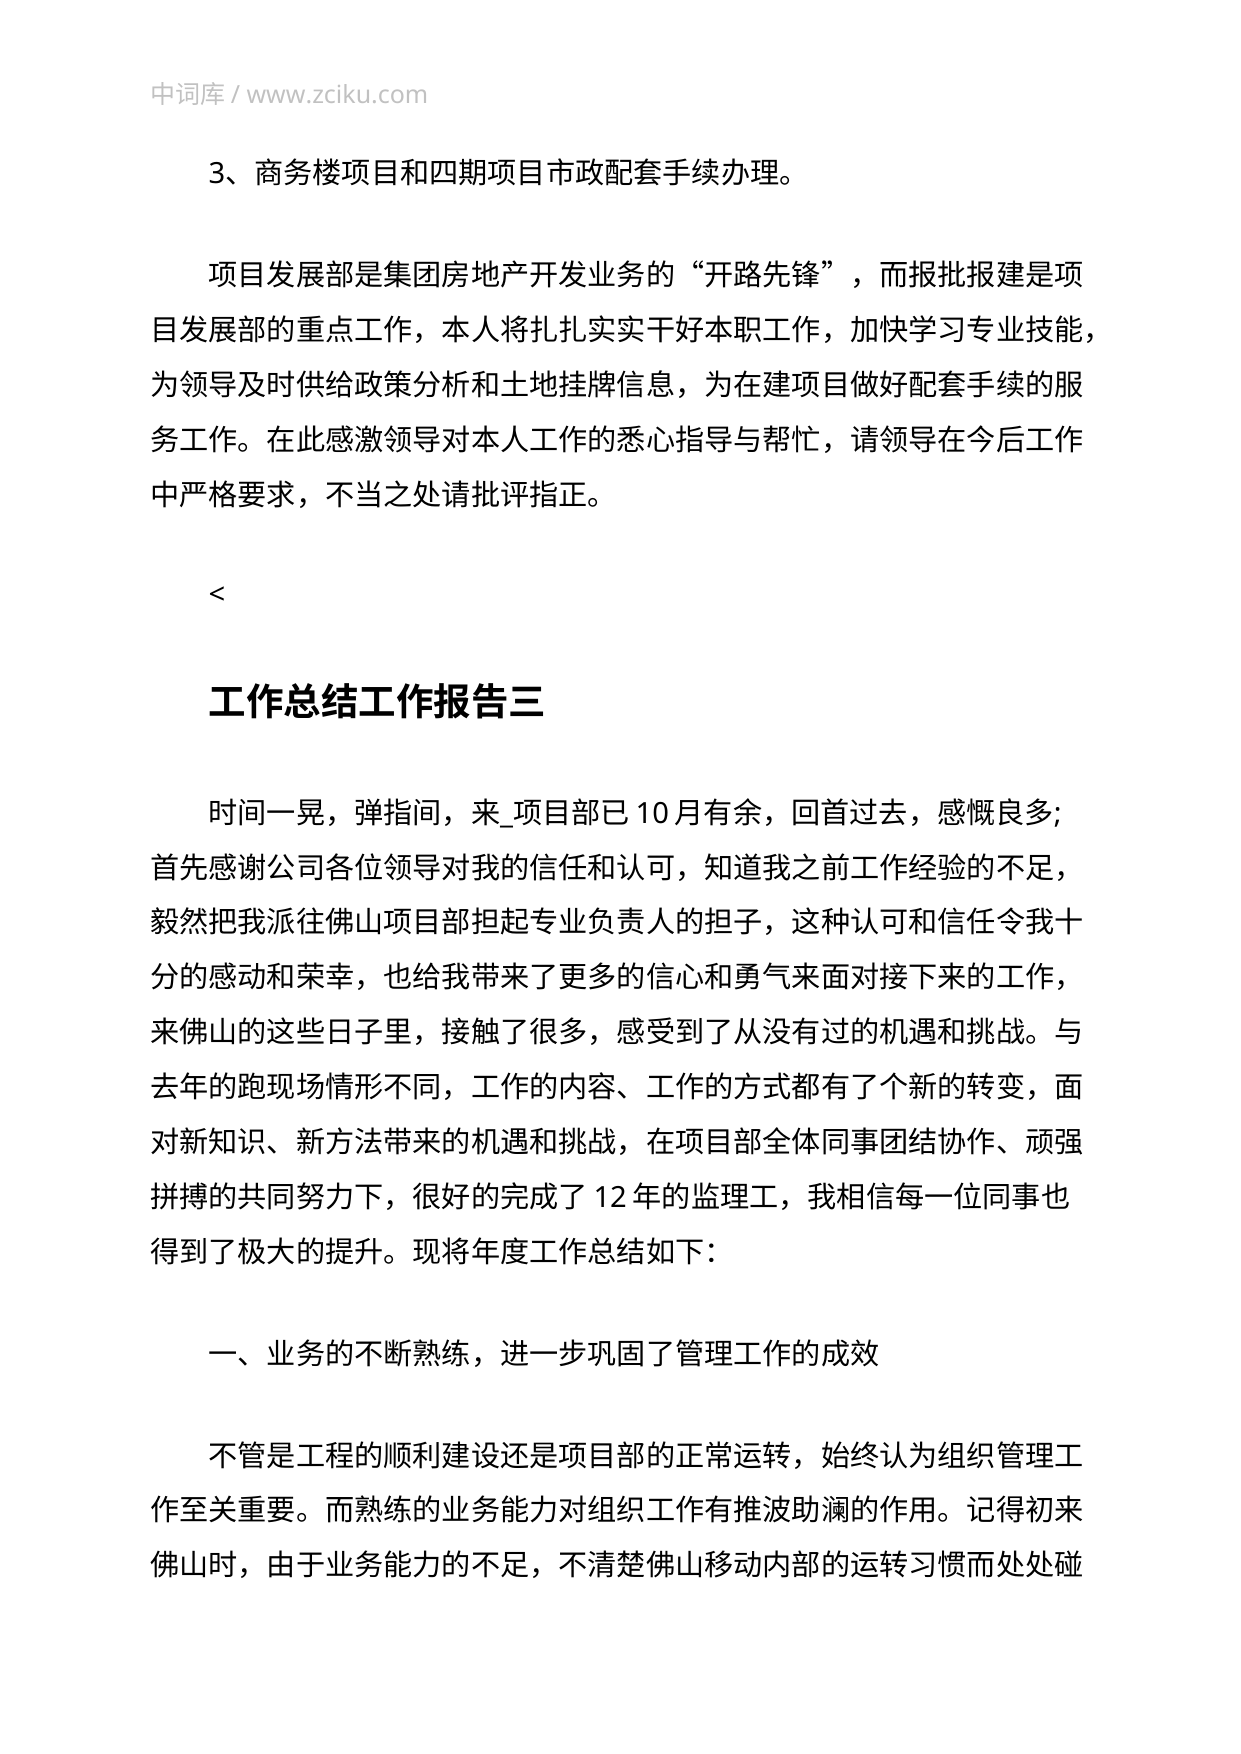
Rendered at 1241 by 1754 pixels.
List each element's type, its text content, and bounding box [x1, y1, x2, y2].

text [150, 1432, 1090, 1584]
text 项目发展部是集团房地产开发业务的“开路先锋”，而报批报建是项目发展部的重点工作，本人将扎扎实实干好本职工作，加快学习专业技能，为领导及时供给政策分析和土地挂牌信息，为在建项目做好配套手续的服务工作。在此感激领导对本人工作的悉心指导与帮忙，请领导在今后工作中严格要求，不当之处请批评指正。 [150, 252, 1090, 514]
text 时间一晃，弹指间，来_项目部已10月有余，回首过去，感慨良多;首先感谢公司各位领导对我的信任和认可，知道我之前工作经验的不足，毅然把我派往佛山项目部担起专业负责人的担子，这种认可和信任令我十分的感动和荣幸，也给我带来了更多的信心和勇气来面对接下来的工作，来佛山的这些日子里，接触了很多，感受到了从没有过的机遇和挑战。与去年的跑现场情形不同，工作的内容、工作的方式都有了个新的转变，面对新知识、新方法带来的机遇和挑战，在项目部全体同事团结协作、顽强拼搏的共同努力下，很好的完成了12年的监理工，我相信每一位同事也得到了极大的提升。现将年度工作总结如下： [150, 789, 1090, 1271]
text 一、业务的不断熟练，进一步巩固了管理工作的成效 [150, 1330, 1090, 1373]
text < [150, 573, 1090, 613]
text 工作总结工作报告三 [150, 672, 1090, 726]
text 3、商务楼项目和四期项目市政配套手续办理。 [150, 150, 1090, 192]
